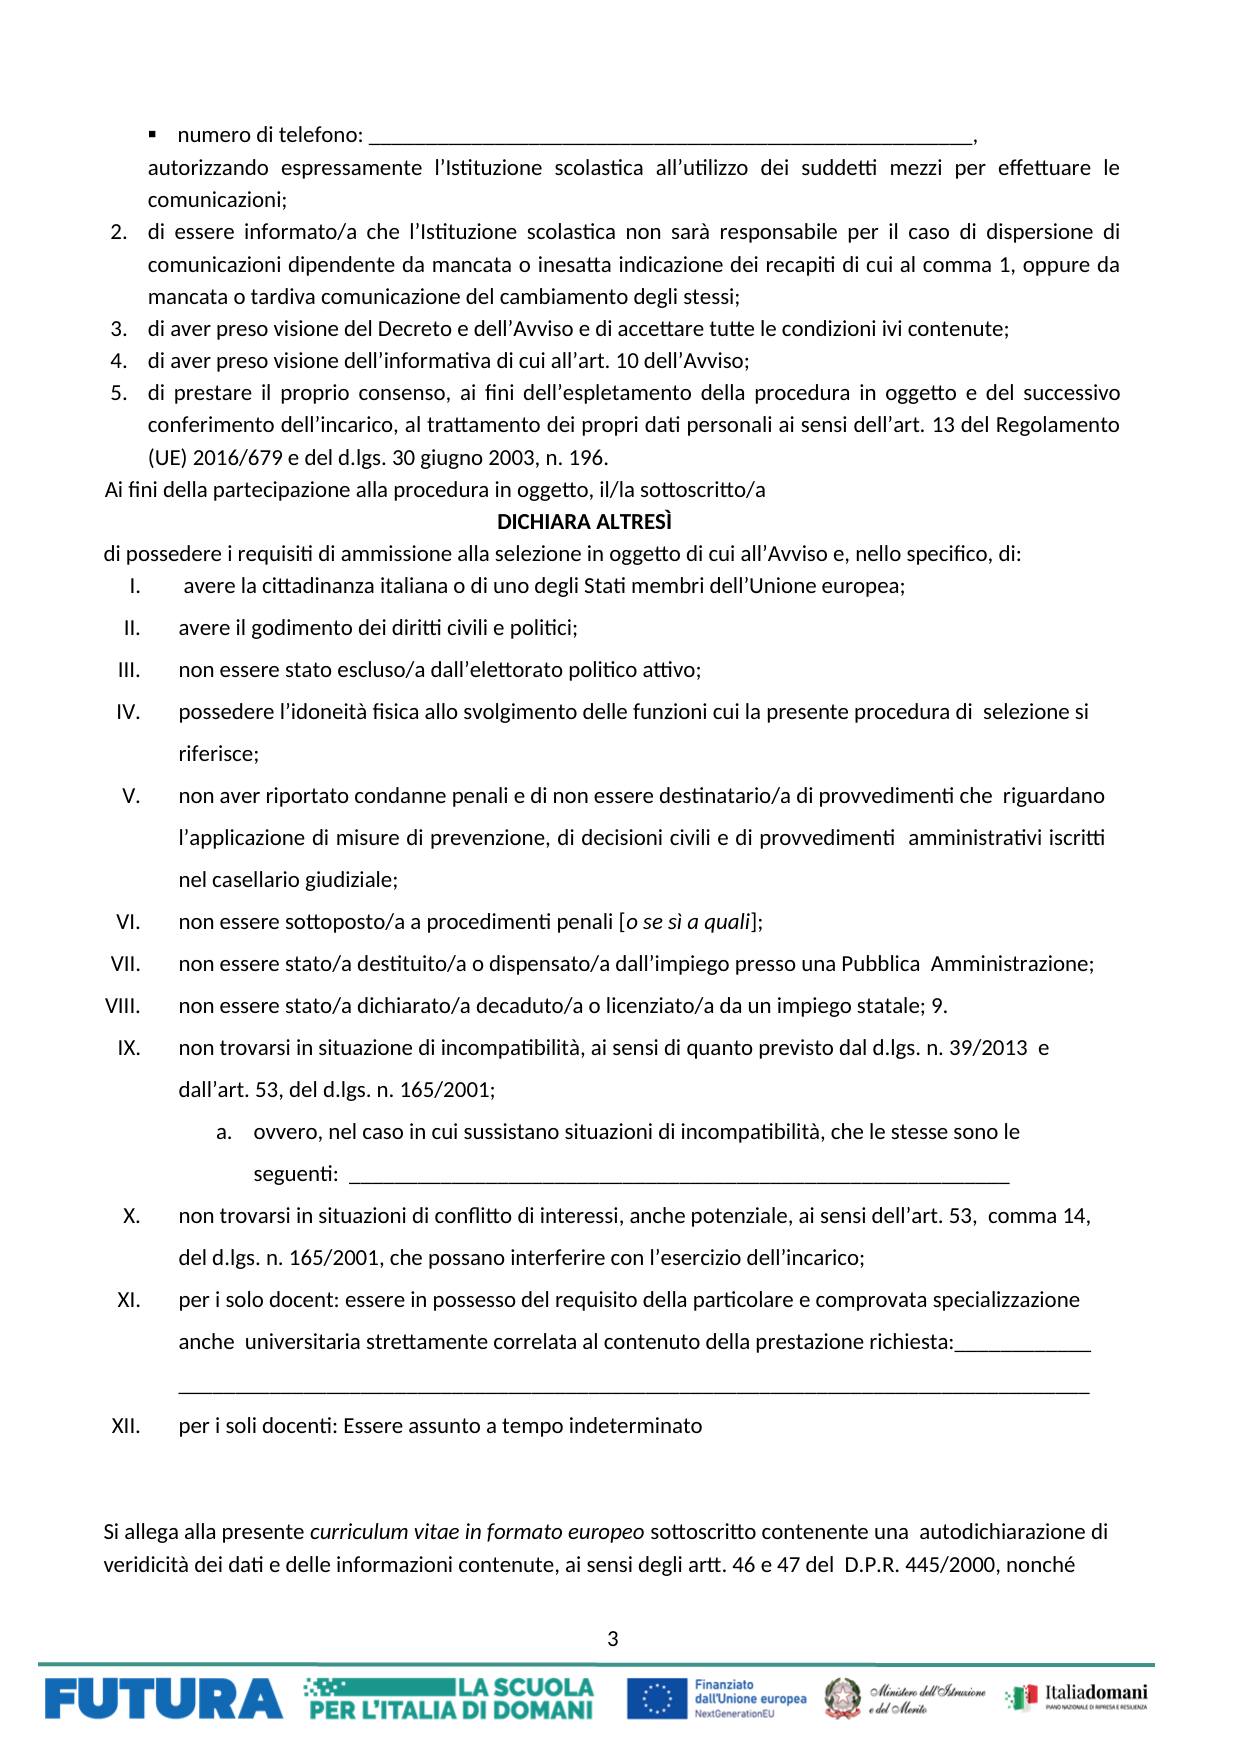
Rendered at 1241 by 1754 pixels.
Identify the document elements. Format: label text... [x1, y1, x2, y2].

list di essere informato/a che l’Istituzione scolastica non sarà responsabile per il caso di dispersione di comunicazioni dipendente da mancata o inesatta indicazione dei recapiti di cui al comma 1, oppure da mancata o tardiva comunicazione del cambiamento degli stessi; [110, 217, 1122, 310]
list di aver preso visione dell’informativa di cui all’art. 10 dell’Avviso; [110, 346, 1122, 374]
list non essere stato/a destituito/a o dispensato/a dall’impiego presso una Pubblica Amministrazione; [141, 949, 1122, 977]
text autorizzando espressamente l’Istituzione scolastica all’utilizzo dei suddetti mezzi per effettuare le comunicazioni; [148, 153, 1122, 213]
list ovvero, nel caso in cui sussistano situazioni di incompatibilità, che le stesse sono le seguenti: __________________________________________________________ [216, 1117, 1107, 1187]
text ________________________________________________________________________________ [178, 1369, 1122, 1397]
list numero di telefono: _____________________________________________________, [148, 118, 1122, 149]
list per i solo docent: essere in possesso del requisito della particolare e comprovata specializzazione anche universitaria strettamente correlata al contenuto della prestazione richiesta:____________ [141, 1285, 1122, 1355]
list non trovarsi in situazione di incompatibilità, ai sensi di quanto previsto dal d.lgs. n. 39/2013 e dall’art. 53, del d.lgs. n. 165/2001; [141, 1033, 1107, 1103]
list non aver riportato condanne penali e di non essere destinatario/a di provvedimenti che riguardano l’applicazione di misure di prevenzione, di decisioni civili e di provvedimenti amministrativi iscritti nel casellario giudiziale; [141, 781, 1107, 893]
list di prestare il proprio consenso, ai fini dell’espletamento della procedura in oggetto e del successivo conferimento dell’incarico, al trattamento dei propri dati personali ai sensi dell’art. 13 del Regolamento (UE) 2016/679 e del d.lgs. 30 giugno 2003, n. 196. [110, 378, 1122, 471]
list avere il godimento dei diritti civili e politici; [141, 613, 1092, 642]
list non trovarsi in situazioni di conflitto di interessi, anche potenziale, ai sensi dell’art. 53, comma 14, del d.lgs. n. 165/2001, che possano interferire con l’esercizio dell’incarico; [141, 1201, 1122, 1271]
text di possedere i requisiti di ammissione alla selezione in oggetto di cui all’Avviso e, nello specifico, di: [103, 539, 1092, 567]
list non essere stato/a dichiarato/a decaduto/a o licenziato/a da un impiego statale; 9. [141, 991, 1107, 1019]
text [103, 1517, 1122, 1578]
text DICHIARA ALTRESÌ [497, 507, 1122, 535]
list avere la cittadinanza italiana o di uno degli Stati membri dell’Unione europea; [141, 572, 1092, 599]
list di aver preso visione del Decreto e dell’Avviso e di accettare tutte le condizioni ivi contenute; [110, 314, 1122, 342]
list non essere sottoposto/a a procedimenti penali [o se sì a quali]; [141, 907, 1122, 935]
picture [14, 1660, 1196, 1728]
text Ai fini della partecipazione alla procedura in oggetto, il/la sottoscritto/a [104, 475, 1122, 503]
list non essere stato escluso/a dall’elettorato politico attivo; [141, 656, 1122, 683]
list possedere l’idoneità fisica allo svolgimento delle funzioni cui la presente procedura di selezione si riferisce; [141, 697, 1107, 767]
list per i soli docenti: Essere assunto a tempo indeterminato [141, 1411, 1122, 1439]
